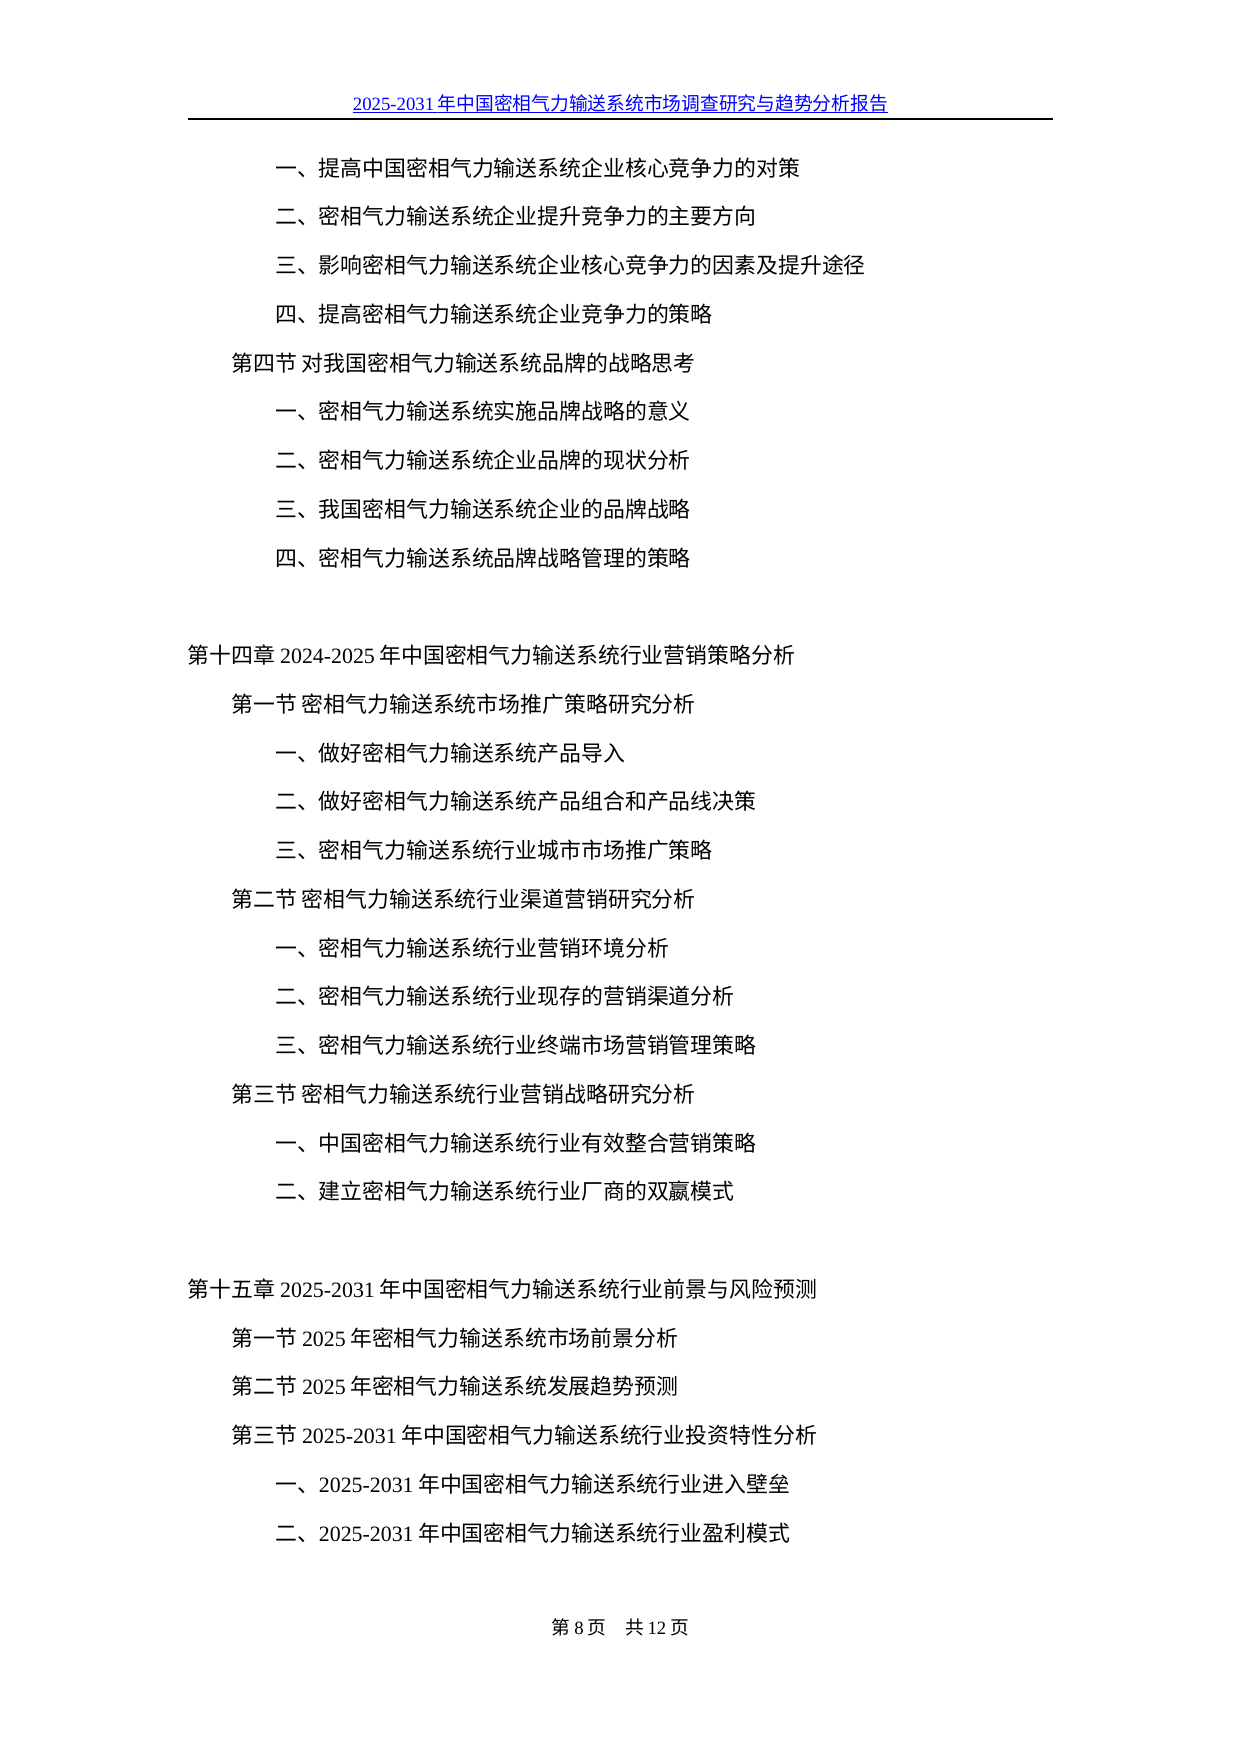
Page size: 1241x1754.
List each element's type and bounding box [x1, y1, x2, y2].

text [187, 150, 1053, 1548]
